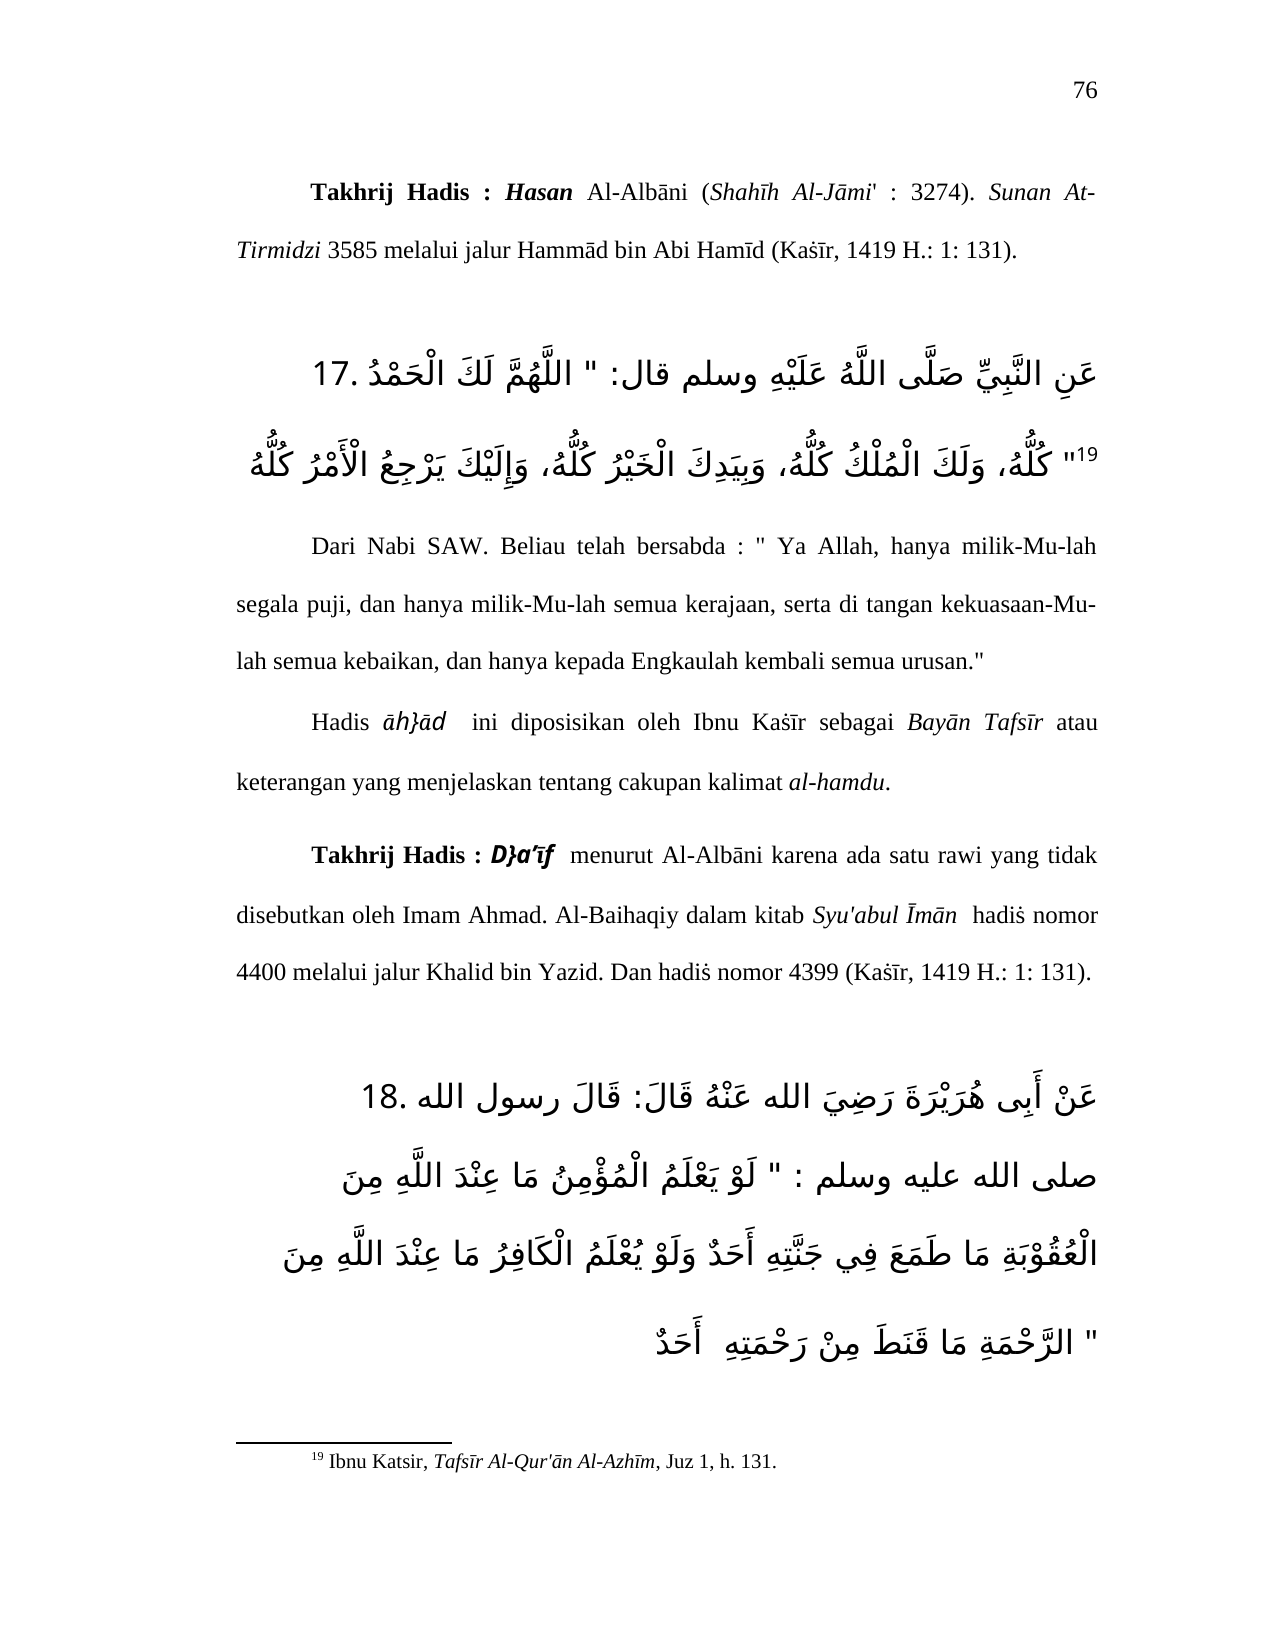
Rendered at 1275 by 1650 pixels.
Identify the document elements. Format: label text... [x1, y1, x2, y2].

text Hadis āh}ād ini diposisikan oleh Ibnu Kaṡīr sebagai Bayān Tafsīr atau keterangan yang menjelaskan tentang cakupan kalimat al-hamdu. [236, 704, 1098, 795]
text Takhrij Hadis : Hasan Al-Albāni (Shahīh Al-Jāmi' : 3274). Sunan At-Tirmidzi 3585 melalui jalur Hammād bin Abi Hamīd (Kaṡīr, 1419 H.: 1: 131). [236, 177, 1098, 263]
text Dari Nabi SAW. Beliau telah bersabda : " Ya Allah, hanya milik-Mu-lah segala puji, dan hanya milik-Mu-lah semua kerajaan, serta di tangan kekuasaan-Mu-lah semua kebaikan, dan hanya kepada Engkaulah kembali semua urusan." [236, 531, 1098, 675]
text Takhrij Hadis : D}a’īf menurut Al-Albāni karena ada satu rawi yang tidak disebutkan oleh Imam Ahmad. Al-Baihaqiy dalam kitab Syu'abul Īmān hadiṡ nomor 4400 melalui jalur Khalid bin Yazid. Dan hadiṡ nomor 4399 (Kaṡīr, 1419 H.: 1: 131). [236, 837, 1098, 986]
text 18. عَنْ أَبِى هُرَيْرَةَ رَضِيَ الله عَنْهُ قَالَ: قَالَ رسول الله صلى الله عليه وسلم : " لَوْ يَعْلَمُ الْمُؤْمِنُ مَا عِنْدَ اللَّهِ مِنَ الْعُقُوْبَةِ مَا طَمَعَ فِي جَنَّتِهِ أَحَدٌ وَلَوْ يُعْلَمُ الْكَافِرُ مَا عِنْدَ اللَّهِ مِنَ الرَّحْمَةِ مَا قَنَطَ مِنْ رَحْمَتِهِ أَحَدٌ " [236, 1072, 1098, 1364]
text 17. عَنِ النَّبِيِّ صَلَّى اللَّهُ عَلَيْهِ وسلم قال: " اللَّهُمَّ لَكَ الْحَمْدُ كُلُّهُ، وَلَكَ الْمُلْكُ كُلُّهُ، وَبِيَدِكَ الْخَيْرُ كُلُّهُ، وَإِلَيْكَ يَرْجِعُ الْأَمْرُ كُلُّهُ " [236, 350, 1098, 486]
